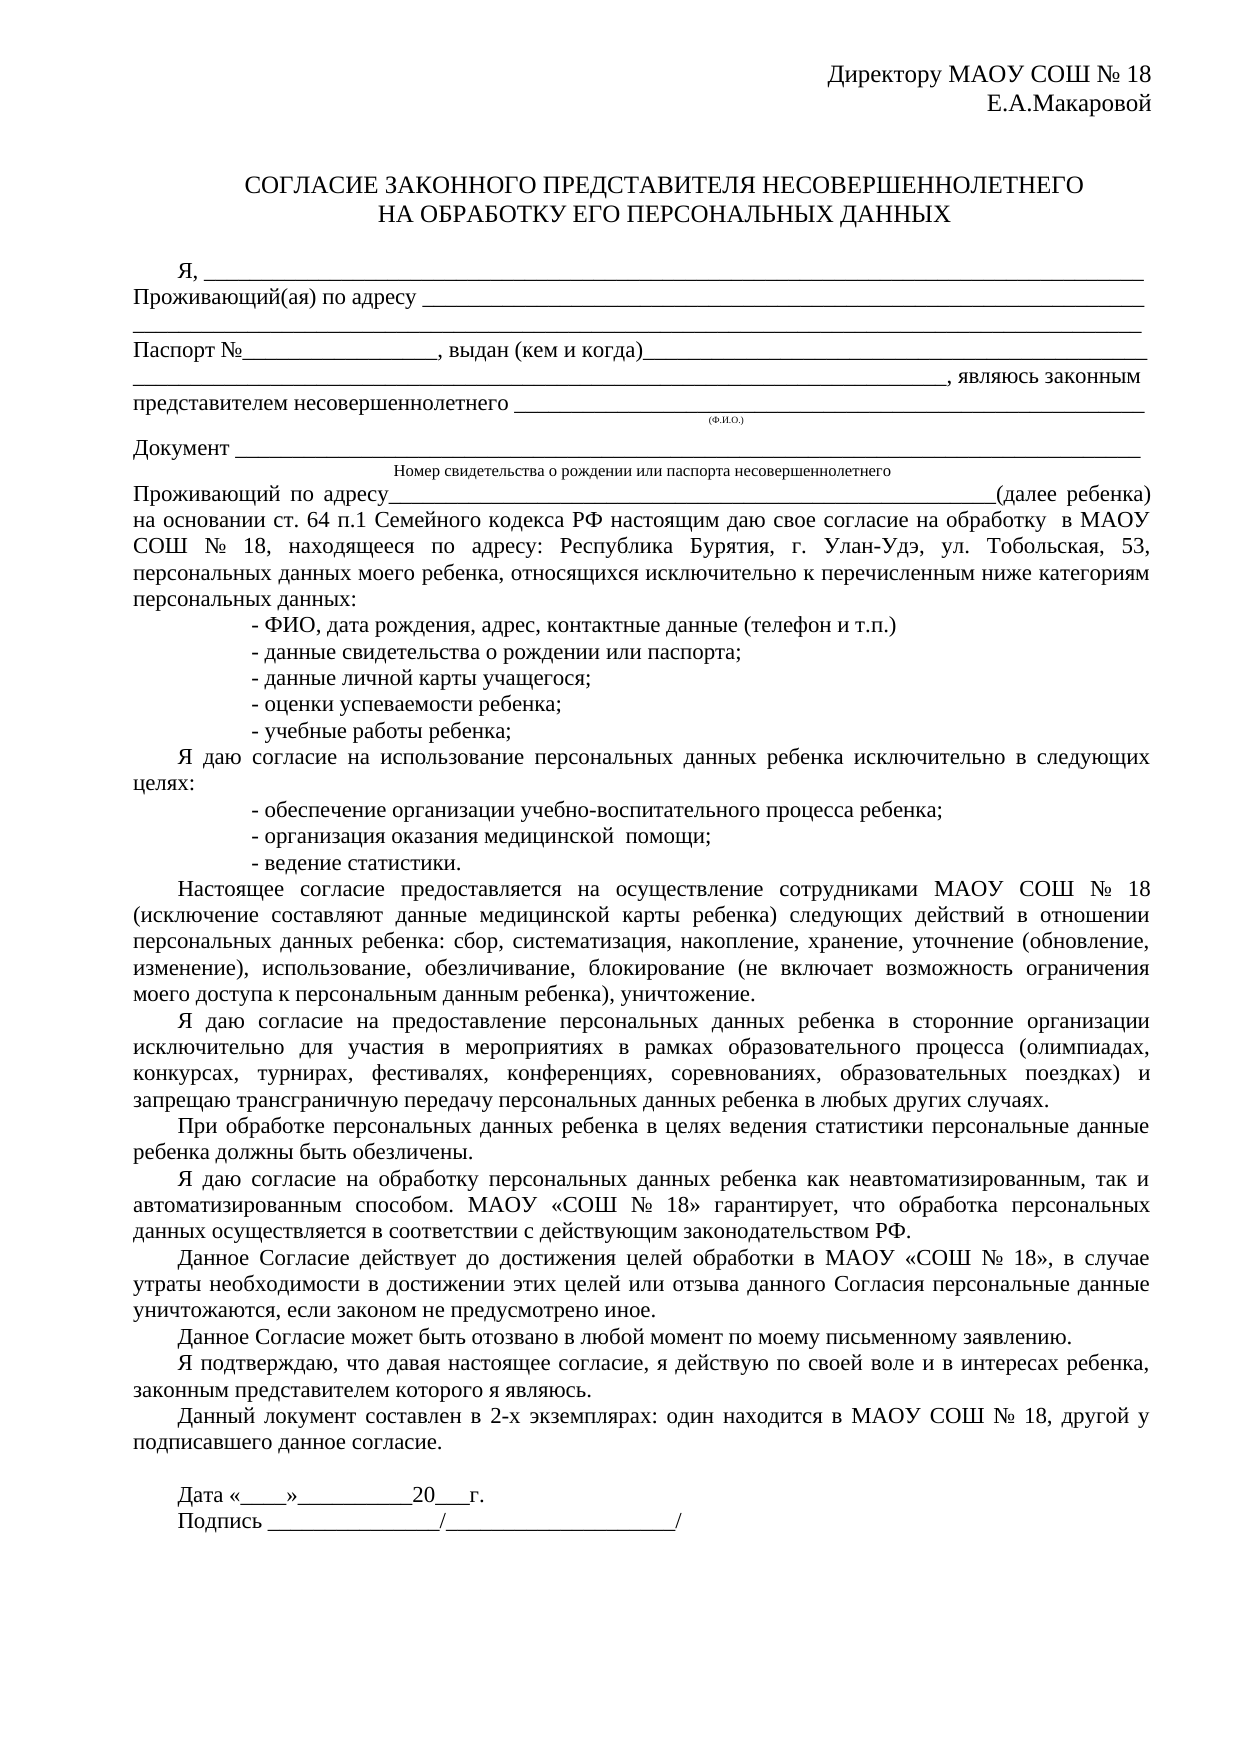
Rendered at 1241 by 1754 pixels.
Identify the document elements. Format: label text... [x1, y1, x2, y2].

text Паспорт №_________________, выдан (кем и когда)____________________________________________ [133, 336, 1152, 362]
text - учебные работы ребенка; [133, 717, 1152, 743]
text Документ _______________________________________________________________________________ [133, 434, 1152, 460]
text Я даю согласие на обработку персональных данных ребенка как неавтоматизированным, так и автоматизированным способом. МАОУ «СОШ № 18» гарантирует, что обработка персональных данных осуществляется в соответствии с действующим законодательством РФ. [133, 1165, 1152, 1244]
text Подпись _______________/____________________/ [133, 1507, 1152, 1534]
text СОГЛАСИЕ ЗАКОННОГО ПРЕДСТАВИТЕЛЯ НЕСОВЕРШЕННОЛЕТНЕГО [177, 171, 1152, 199]
text Данное Согласие может быть отозвано в любой момент по моему письменному заявлению. [133, 1323, 1152, 1349]
text Данное Согласие действует до достижения целей обработки в МАОУ «СОШ № 18», в случае утраты необходимости в достижении этих целей или отзыва данного Согласия персональные данные уничтожаются, если законом не предусмотрено иное. [133, 1244, 1152, 1323]
text - организация оказания медицинской помощи; [133, 822, 1152, 848]
text - ведение статистики. [133, 848, 1152, 875]
text - данные личной карты учащегося; [133, 664, 1152, 690]
text При обработке персональных данных ребенка в целях ведения статистики персональные данные ребенка должны быть обезличены. [133, 1112, 1152, 1165]
text Дата «____»__________20___г. [133, 1481, 1152, 1507]
text - ФИО, дата рождения, адрес, контактные данные (телефон и т.п.) [133, 611, 1152, 638]
text НА ОБРАБОТКУ ЕГО ПЕРСОНАЛЬНЫХ ДАННЫХ [177, 199, 1152, 228]
text Проживающий(ая) по адресу _______________________________________________________________ [133, 283, 1152, 309]
text (Ф.И.О.) [133, 415, 1152, 434]
text _______________________________________________________________________, являюсь законным [133, 362, 1152, 388]
text - оценки успеваемости ребенка; [133, 690, 1152, 717]
text Настоящее согласие предоставляется на осуществление сотрудниками МАОУ СОШ № 18 (исключение составляют данные медицинской карты ребенка) следующих действий в отношении персональных данных ребенка: сбор, систематизация, накопление, хранение, уточнение (обновление, изменение), использование, обезличивание, блокирование (не включает возможность ограничения моего доступа к персональным данным ребенка), уничтожение. [133, 875, 1152, 1007]
text представителем несовершеннолетнего _______________________________________________________ [133, 388, 1152, 415]
text Я даю согласие на предоставление персональных данных ребенка в сторонние организации исключительно для участия в мероприятиях в рамках образовательного процесса (олимпиадах, конкурсах, турнирах, фестивалях, конференциях, соревнованиях, образовательных поездках) и запрещаю трансграничную передачу персональных данных ребенка в любых других случаях. [133, 1007, 1152, 1112]
text Данный локумент составлен в 2-х экземплярах: один находится в МАОУ СОШ № 18, другой у подписавшего данное согласие. [133, 1402, 1152, 1455]
text Директору МАОУ СОШ № 18 [177, 59, 1152, 88]
text - обеспечение организации учебно-воспитательного процесса ребенка; [133, 796, 1152, 822]
text ________________________________________________________________________________________ [133, 309, 1152, 336]
text Я, __________________________________________________________________________________ [133, 257, 1152, 283]
text Проживающий по адресу_____________________________________________________(далее ребенка) на основании ст. 64 п.1 Семейного кодекса РФ настоящим даю свое согласие на обработку в МАОУ СОШ № 18, находящееся по адресу: Республика Бурятия, г. Улан-Удэ, ул. Тобольская, 53, персональных данных моего ребенка, относящихся исключительно к перечисленным ниже категориям персональных данных: [133, 479, 1152, 611]
text Е.А.Макаровой [177, 88, 1152, 117]
text - данные свидетельства о рождении или паспорта; [133, 638, 1152, 664]
text Номер свидетельства о рождении или паспорта несовершеннолетнего [133, 460, 1152, 479]
text Я подтверждаю, что давая настоящее согласие, я действую по своей воле и в интересах ребенка, законным представителем которого я являюсь. [133, 1349, 1152, 1402]
text Я даю согласие на использование персональных данных ребенка исключительно в следующих целях: [133, 743, 1152, 796]
